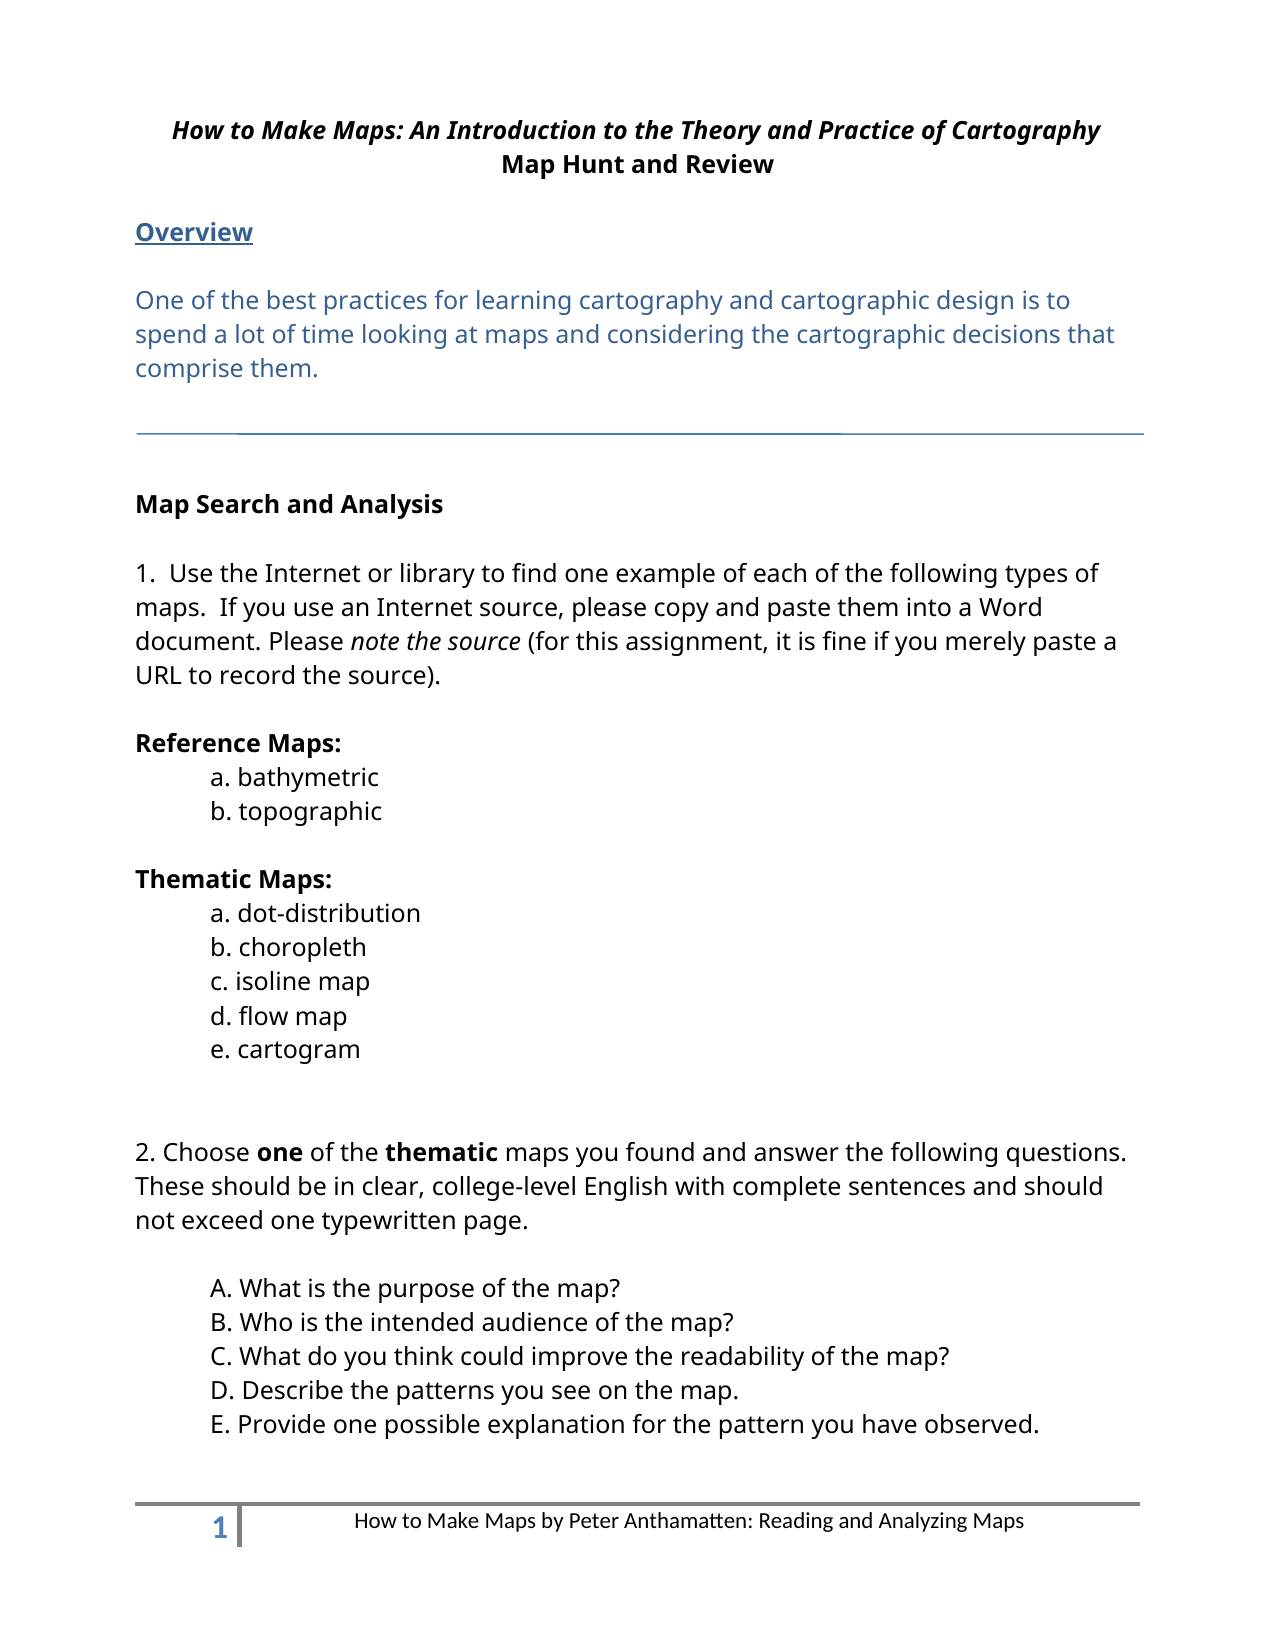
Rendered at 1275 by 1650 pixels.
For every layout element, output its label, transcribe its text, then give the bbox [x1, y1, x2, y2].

text 2. Choose one of the thematic maps you found and answer the following questions. These should be in clear, college-level English with complete sentences and should not exceed one typewritten page. [135, 1134, 1140, 1237]
text B. Who is the intended audience of the map? [135, 1305, 1140, 1339]
text One of the best practices for learning cartography and cartographic design is to spend a lot of time looking at maps and considering the cartographic decisions that comprise them. [135, 283, 1140, 385]
text D. Describe the patterns you see on the map. [135, 1373, 1140, 1407]
text e. cartogram [135, 1032, 1140, 1066]
text b. topographic Thematic Maps: [135, 794, 1140, 896]
text c. isoline map [135, 964, 1140, 998]
text Overview [135, 215, 1140, 249]
text 1. Use the Internet or library to find one example of each of the following types of maps. If you use an Internet source, please copy and paste them into a Word document. Please note the source (for this assignment, it is fine if you merely paste a URL to record the source). Reference Maps: [135, 555, 1140, 760]
text A. What is the purpose of the map? [135, 1271, 1140, 1305]
text C. What do you think could improve the readability of the map? [135, 1339, 1140, 1373]
text How to Make Maps: An Introduction to the Theory and Practice of Cartography [135, 112, 1140, 147]
text b. choropleth [135, 930, 1140, 964]
text Map Hunt and Review [135, 147, 1140, 181]
text a. bathymetric [135, 760, 1140, 794]
text E. Provide one possible explanation for the pattern you have observed. [135, 1407, 1140, 1441]
text d. flow map [135, 998, 1140, 1032]
text a. dot-distribution [135, 896, 1140, 930]
text Map Search and Analysis [135, 487, 1140, 521]
